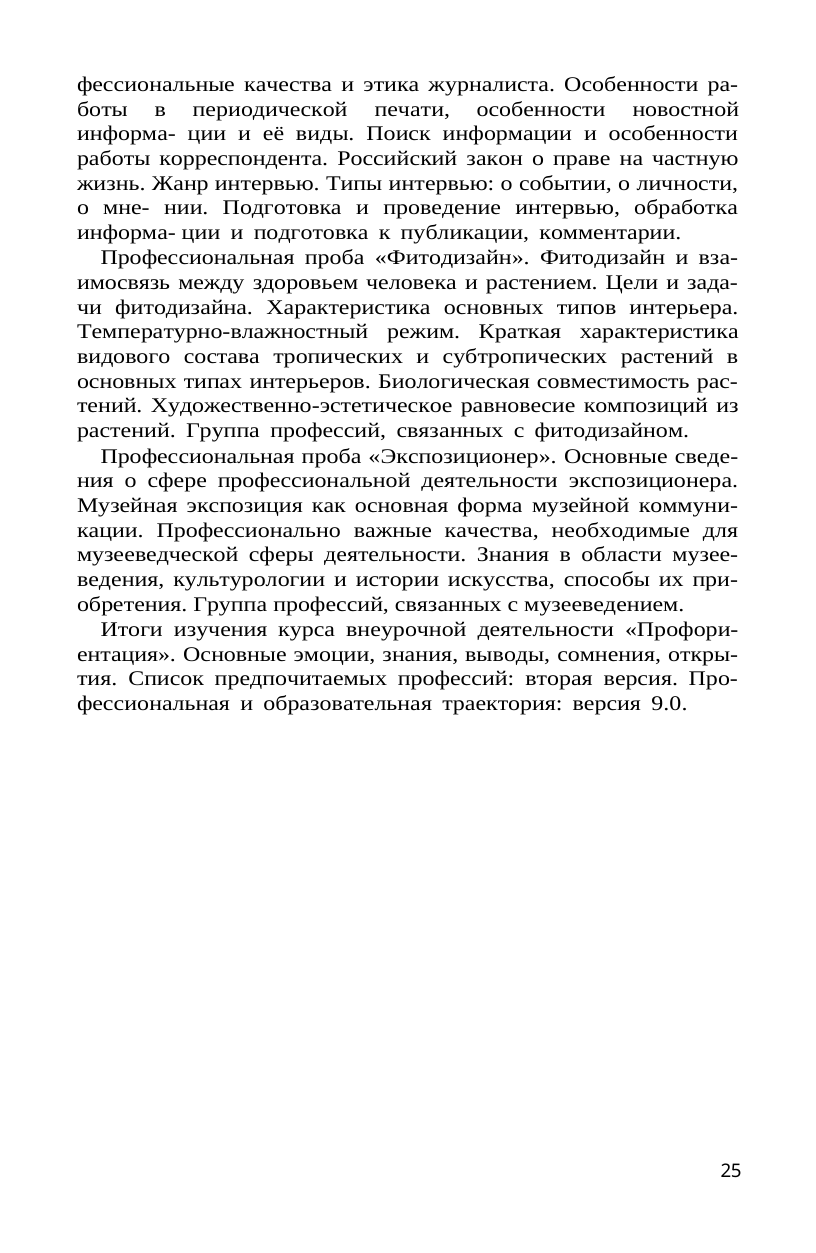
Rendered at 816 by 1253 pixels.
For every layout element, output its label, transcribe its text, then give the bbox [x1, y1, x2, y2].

text Профессиональная проба «Фитодизайн». Фитодизайн и вза- имосвязь между здоровьем человека и растением. Цели и зада- чи фитодизайна. Характеристика основных типов интерьера. Температурно-влажностный режим. Краткая характеристика видового состава тропических и субтропических растений в основных типах интерьеров. Биологическая совместимость рас- тений. Художественно-эстетическое равновесие композиций из растений. Группа профессий, связанных с фитодизайном. [77, 245, 739, 442]
text Итоги изучения курса внеурочной деятельности «Профори- ентация». Основные эмоции, знания, выводы, сомнения, откры- тия. Список предпочитаемых профессий: вторая версия. Про- фессиональная и образовательная траектория: версия 9.0. [77, 617, 739, 715]
text Профессиональная проба «Экспозиционер». Основные сведе- ния о сфере профессиональной деятельности экспозиционера. Музейная экспозиция как основная форма музейной коммуни- кации. Профессионально важные качества, необходимые для музееведческой сферы деятельности. Знания в области музее- ведения, культурологии и истории искусства, способы их при- обретения. Группа профессий, связанных с музееведением. [77, 443, 739, 616]
text фессиональные качества и этика журналиста. Особенности ра- боты в периодической печати, особенности новостной информа- ции и её виды. Поиск информации и особенности работы корреспондента. Российский закон о праве на частную жизнь. Жанр интервью. Типы интервью: о событии, о личности, о мне- нии. Подготовка и проведение интервью, обработка информа- ции и подготовка к публикации, комментарии. [77, 72, 739, 244]
